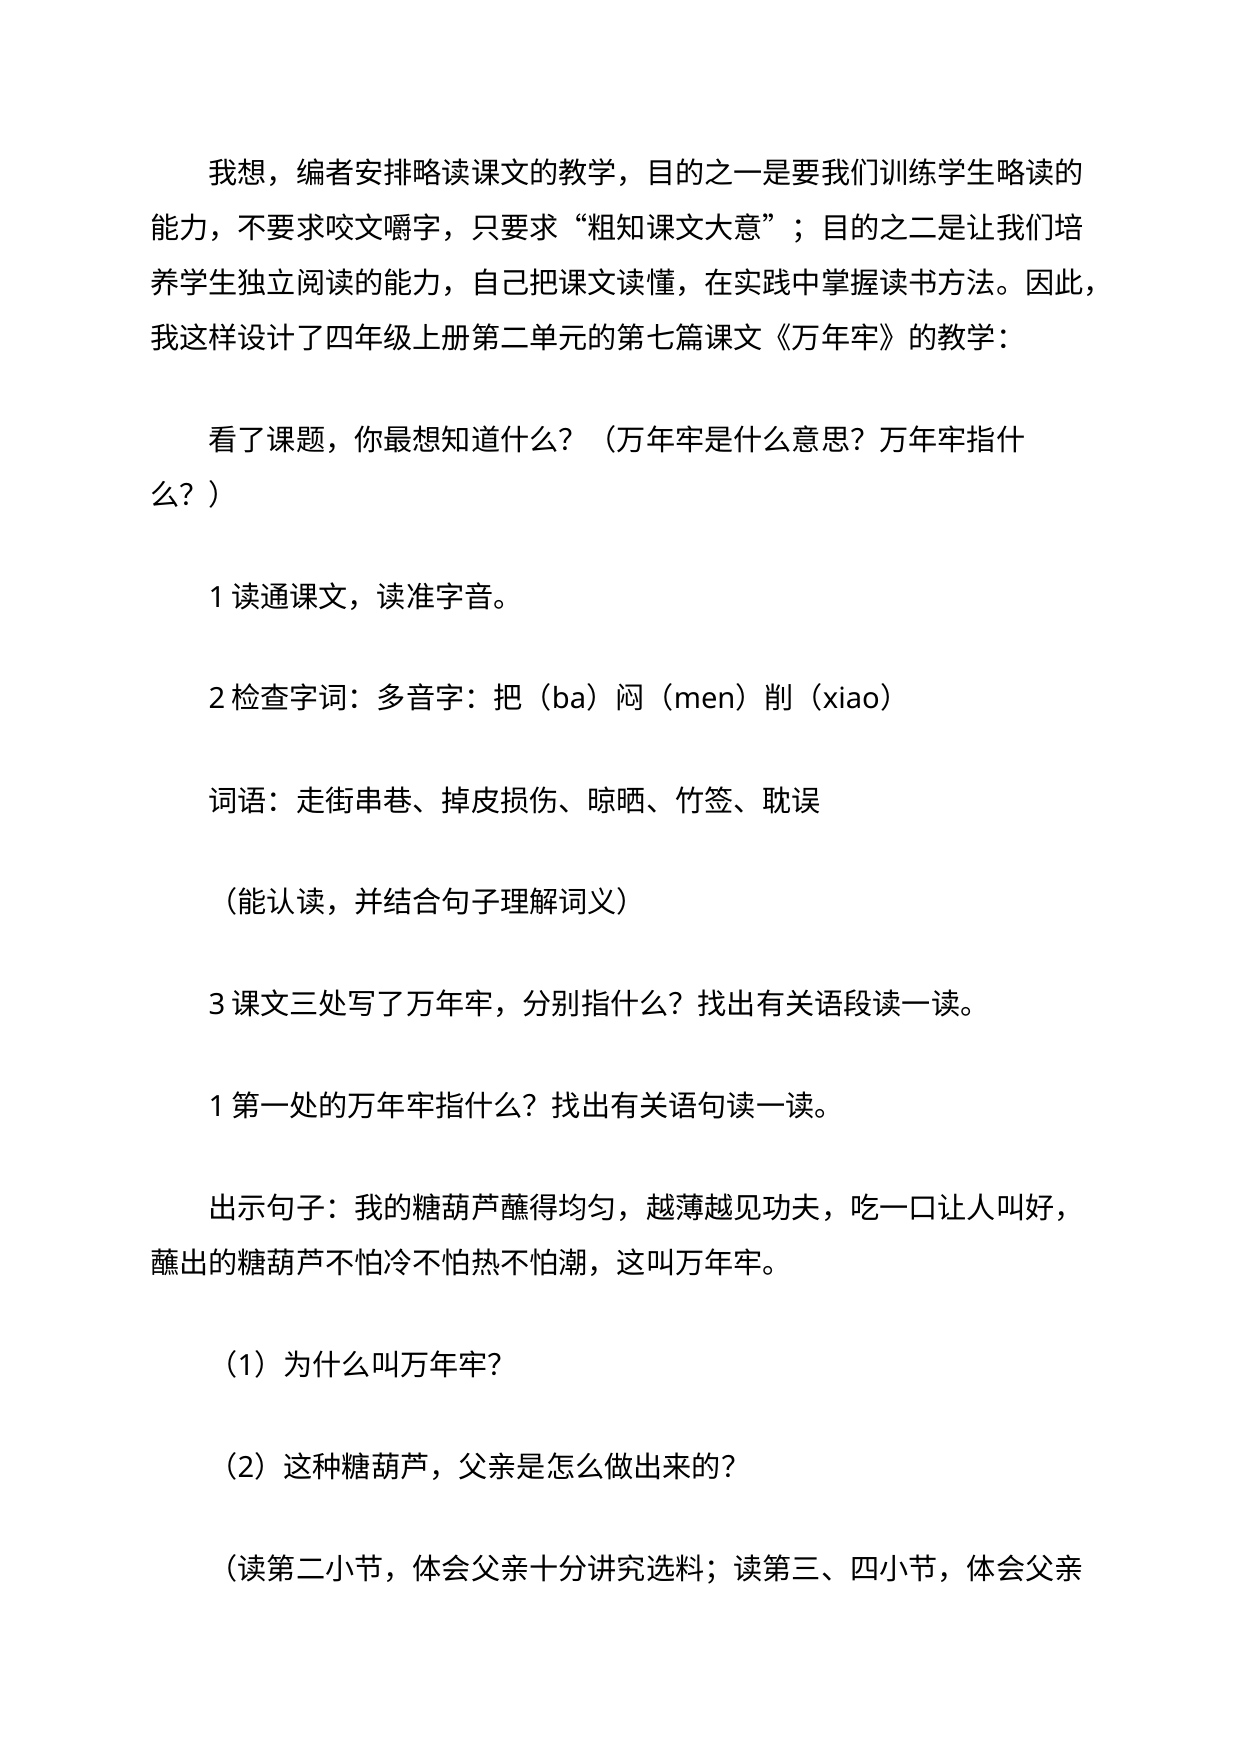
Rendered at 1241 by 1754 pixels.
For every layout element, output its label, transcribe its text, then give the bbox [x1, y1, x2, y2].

text （1）为什么叫万年牢？ [150, 1341, 1090, 1384]
text 词语：走街串巷、掉皮损伤、晾晒、竹签、耽误 [150, 777, 1090, 819]
text 我想，编者安排略读课文的教学，目的之一是要我们训练学生略读的能力，不要求咬文嚼字，只要求“粗知课文大意”；目的之二是让我们培养学生独立阅读的能力，自己把课文读懂，在实践中掌握读书方法。因此，我这样设计了四年级上册第二单元的第七篇课文《万年牢》的教学： [150, 150, 1090, 357]
text 1第一处的万年牢指什么？找出有关语句读一读。 [150, 1083, 1090, 1125]
text （能认读，并结合句子理解词义） [150, 879, 1090, 921]
text 3课文三处写了万年牢，分别指什么？找出有关语段读一读。 [150, 981, 1090, 1023]
text 1读通课文，读准字音。 [150, 573, 1090, 616]
text 看了课题，你最想知道什么？（万年牢是什么意思？万年牢指什么？） [150, 416, 1090, 514]
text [150, 1545, 1090, 1587]
text 出示句子：我的糖葫芦蘸得均匀，越薄越见功夫，吃一口让人叫好，蘸出的糖葫芦不怕冷不怕热不怕潮，这叫万年牢。 [150, 1184, 1090, 1282]
text 2检查字词：多音字：把（ba）闷（men）削（xiao） [150, 675, 1090, 717]
text （2）这种糖葫芦，父亲是怎么做出来的？ [150, 1443, 1090, 1486]
